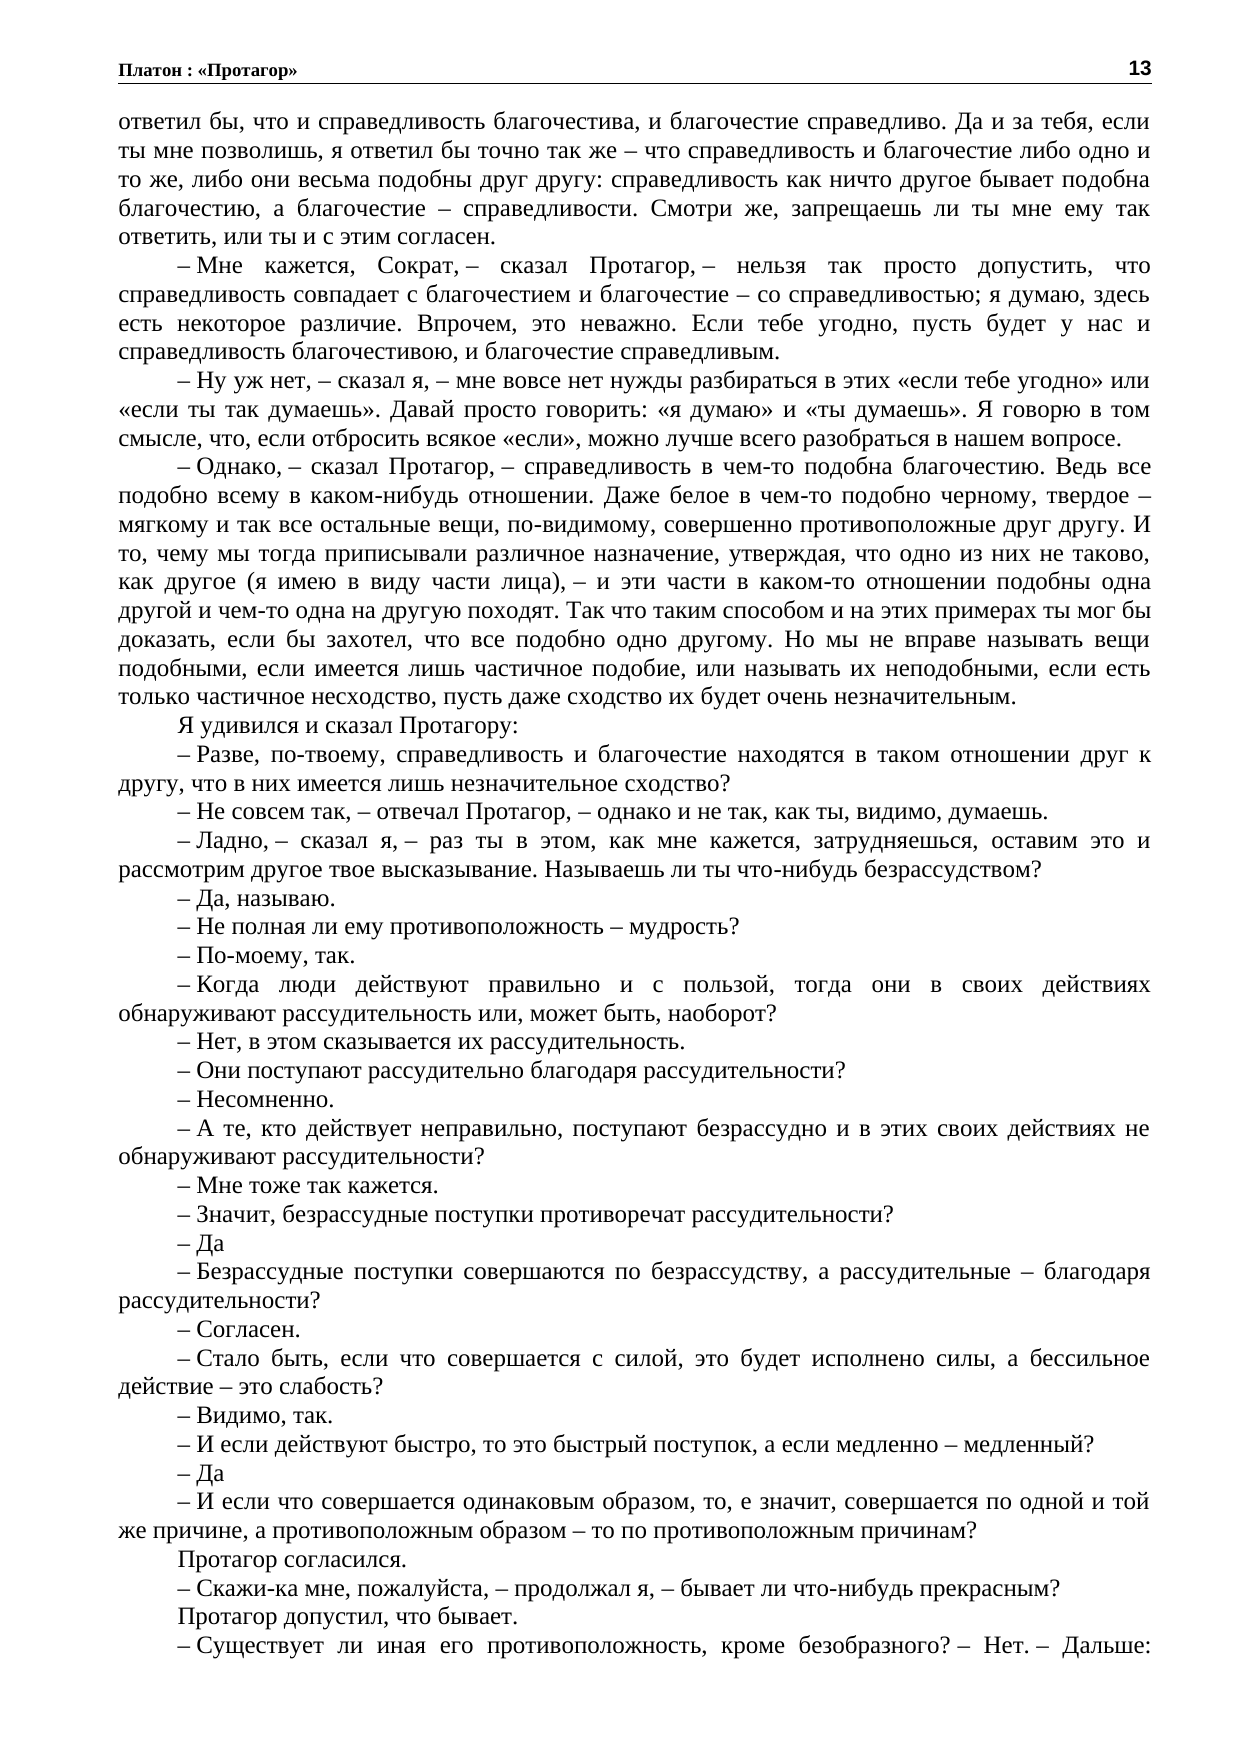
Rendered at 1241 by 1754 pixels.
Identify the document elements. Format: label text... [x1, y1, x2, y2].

text – Мне кажется, Сократ, – сказал Протагор, – нельзя так просто допустить, что справедливость совпадает с благочестием и благочестие – со справедливостью; я думаю, здесь есть некоторое различие. Впрочем, это неважно. Если тебе угодно, пусть будет у нас и справедливость благочестивою, и благочестие справедливым. [118, 250, 1152, 365]
text – Когда люди действуют правильно и с пользой, тогда они в своих действиях обнаруживают рассудительность или, может быть, наоборот? [118, 969, 1152, 1026]
text – Ну уж нет, – сказал я, – мне вовсе нет нужды разбираться в этих «если тебе угодно» или «если ты так думаешь». Давай просто говорить: «я думаю» и «ты думаешь». Я говорю в том смысле, что, если отбросить всякое «если», можно лучше всего разобраться в нашем вопросе. [118, 365, 1152, 451]
text – Не совсем так, – отвечал Протагор, – однако и не так, как ты, видимо, думаешь. [118, 796, 1152, 825]
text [118, 1630, 1152, 1659]
text – Стало быть, если что совершается с силой, это будет исполнено силы, а бессильное действие – это слабость? [118, 1343, 1152, 1400]
text Я удивился и сказал Протагору: [118, 710, 1152, 739]
text – И если что совершается одинаковым образом, то, е значит, совершается по одной и той же причине, а противоположным образом – то по противоположным причинам? [118, 1486, 1152, 1544]
text – Разве, по-твоему, справедливость и благочестие находятся в таком отношении друг к другу, что в них имеется лишь незначительное сходство? [118, 739, 1152, 796]
text – Да [118, 1458, 1152, 1486]
text – И если действуют быстро, то это быстрый поступок, а если медленно – медленный? [118, 1429, 1152, 1458]
text – Да [118, 1228, 1152, 1256]
text Протагор согласился. [118, 1544, 1152, 1573]
text – Безрассудные поступки совершаются по безрассудству, а рассудительные – благодаря рассудительности? [118, 1256, 1152, 1314]
text – По-моему, так. [118, 940, 1152, 969]
text – Да, называю. [118, 883, 1152, 911]
text – Нет, в этом сказывается их рассудительность. [118, 1026, 1152, 1055]
text – Скажи-ка мне, пожалуйста, – продолжал я, – бывает ли что-нибудь прекрасным? [118, 1573, 1152, 1601]
text – Несомненно. [118, 1084, 1152, 1113]
text – Они поступают рассудительно благодаря рассудительности? [118, 1055, 1152, 1084]
text – Однако, – сказал Протагор, – справедливость в чем-то подобна благочестию. Ведь все подобно всему в каком-нибудь отношении. Даже белое в чем-то подобно черному, твердое – мягкому и так все остальные вещи, по-видимому, совершенно противоположные друг другу. И то, чему мы тогда приписывали различное назначение, утверждая, что одно из них не таково, как другое (я имею в виду части лица), – и эти части в каком-то отношении подобны одна другой и чем-то одна на другую походят. Так что таким способом и на этих примерах ты мог бы доказать, если бы захотел, что все подобно одно другому. Но мы не вправе называть вещи подобными, если имеется лишь частичное подобие, или называть их неподобными, если есть только частичное несходство, пусть даже сходство их будет очень незначительным. [118, 451, 1152, 710]
text – Видимо, так. [118, 1400, 1152, 1429]
text – Ладно, – сказал я, – раз ты в этом, как мне кажется, затрудняешься, оставим это и рассмотрим другое твое высказывание. Называешь ли ты что-нибудь безрассудством? [118, 825, 1152, 883]
text – Не полная ли ему противоположность – мудрость? [118, 911, 1152, 940]
text – Мне тоже так кажется. [118, 1170, 1152, 1199]
text Протагор допустил, что бывает. [118, 1601, 1152, 1630]
text – Значит, безрассудные поступки противоречат рассудительности? [118, 1199, 1152, 1228]
text – А те, кто действует неправильно, поступают безрассудно и в этих своих действиях не обнаруживают рассудительности? [118, 1113, 1152, 1170]
text – Согласен. [118, 1314, 1152, 1343]
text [118, 106, 1152, 250]
